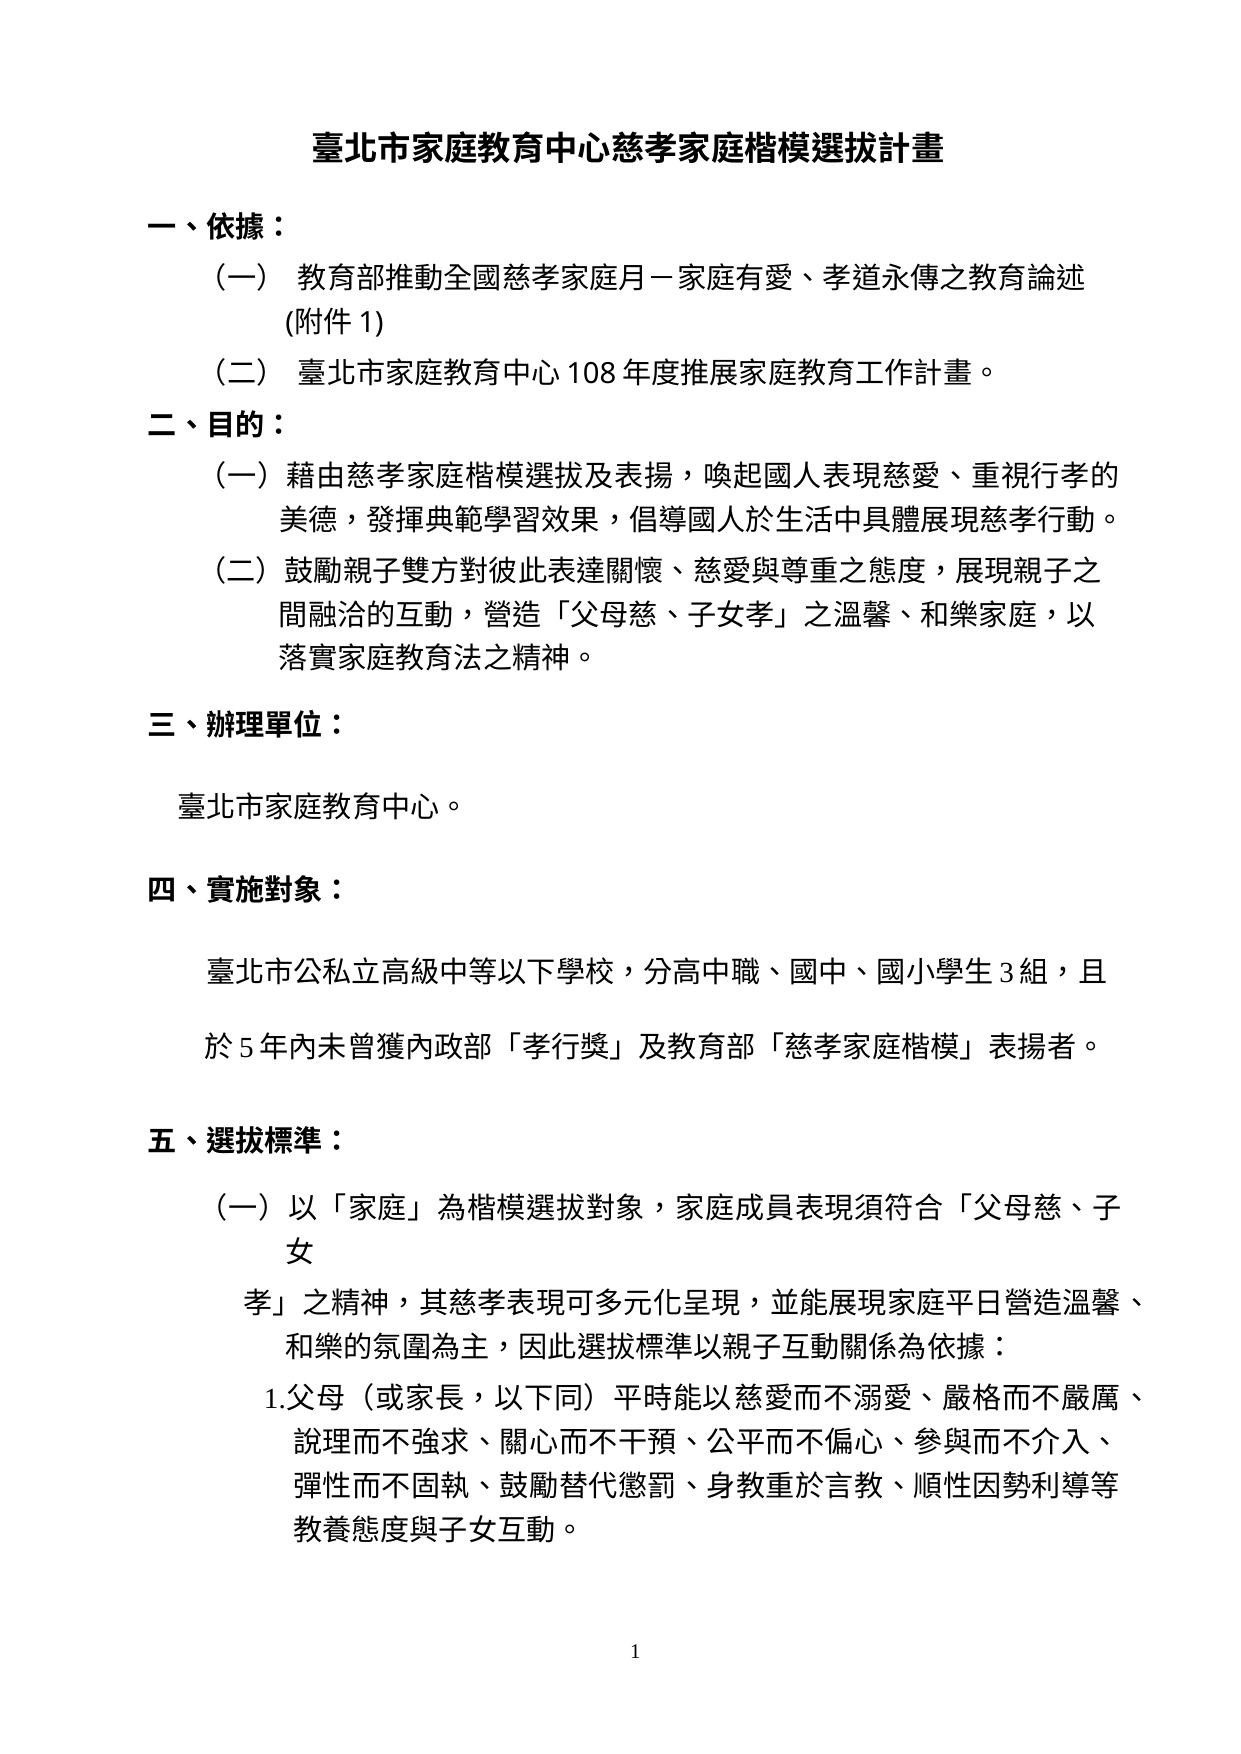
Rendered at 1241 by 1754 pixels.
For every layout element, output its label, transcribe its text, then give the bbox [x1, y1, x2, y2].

text （二）鼓勵親子雙方對彼此表達關懷、慈愛與尊重之態度，展現親子之間融洽的互動，營造「父母慈、子女孝」之溫馨、和樂家庭，以落實家庭教育法之精神。 [197, 546, 1122, 677]
text 四、實施對象： [148, 850, 1122, 925]
text 臺北市公私立高級中等以下學校，分高中職、國中、國小學生3組，且於5年內未曾獲內政部「孝行獎」及教育部「慈孝家庭楷模」表揚者。 [204, 932, 1122, 1082]
text 臺北市家庭教育中心。 [148, 767, 1122, 842]
list 教育部推動全國慈孝家庭月－家庭有愛、孝道永傳之教育論述(附件1) [198, 254, 1122, 341]
text 1.父母（或家長，以下同）平時能以慈愛而不溺愛、嚴格而不嚴厲、說理而不強求、關心而不干預、公平而不偏心、參與而不介入、彈性而不固執、鼓勵替代懲罰、身教重於言教、順性因勢利導等教養態度與子女互動。 [264, 1374, 1122, 1549]
text 孝」之精神，其慈孝表現可多元化呈現，並能展現家庭平日營造溫馨、和樂的氛圍為主，因此選拔標準以親子互動關係為依據： [199, 1279, 1122, 1366]
text （一）藉由慈孝家庭楷模選拔及表揚，喚起國人表現慈愛、重視行孝的美德，發揮典範學習效果，倡導國人於生活中具體展現慈孝行動。 [197, 451, 1122, 539]
text 三、辦理單位： [148, 685, 1122, 760]
list 臺北市家庭教育中心108年度推展家庭教育工作計畫。 [198, 349, 1122, 392]
text 五、選拔標準： [148, 1101, 1122, 1176]
list 二、目的： [147, 400, 1122, 444]
list 一、依據： [147, 202, 1122, 246]
text 臺北市家庭教育中心慈孝家庭楷模選拔計畫 [148, 109, 1108, 184]
text （一）以「家庭」為楷模選拔對象，家庭成員表現須符合「父母慈、子女 [199, 1184, 1122, 1271]
